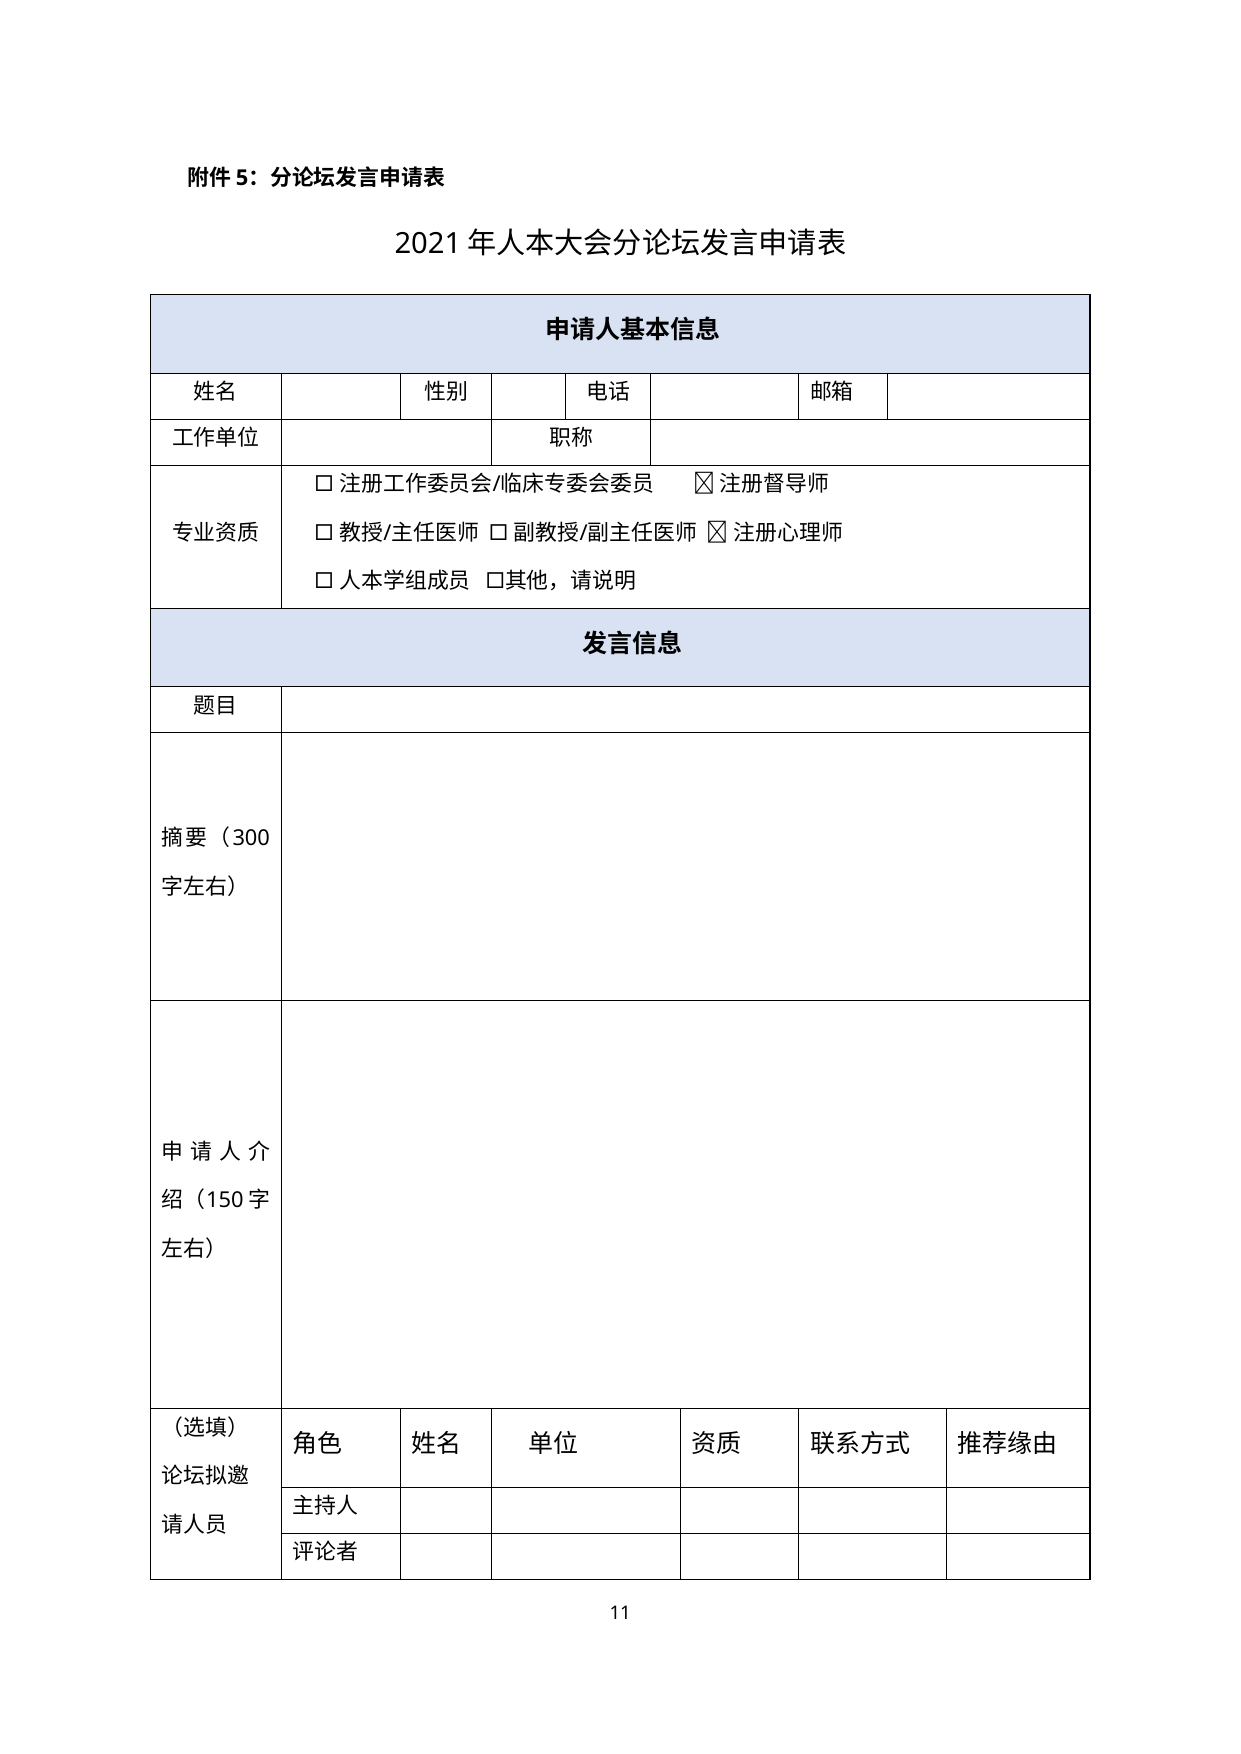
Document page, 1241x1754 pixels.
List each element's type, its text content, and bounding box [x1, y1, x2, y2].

table_cell 联系方式 [799, 1409, 946, 1487]
table_cell [492, 1488, 680, 1533]
table_cell [401, 1534, 491, 1579]
table_cell 邮箱 [799, 374, 887, 419]
table_cell 工作单位 [151, 420, 281, 465]
table_cell 角色 [282, 1409, 400, 1487]
table_cell 主持人 [282, 1488, 400, 1533]
table_cell [651, 374, 798, 419]
table_cell 性别 [401, 374, 491, 419]
table_cell [492, 374, 565, 419]
text 2021年人本大会分论坛发言申请表 [187, 208, 1053, 273]
table_cell 注册工作委员会/临床专委会委员 注册督导师 教授/主任医师 副教授/副主任医师 注册心理师 人本学组成员 其他，请说明 [282, 466, 1089, 608]
table_cell 姓名 [151, 374, 281, 419]
table_cell 发言信息 [151, 609, 1089, 686]
table_cell [799, 1488, 946, 1533]
table_cell 姓名 [401, 1409, 491, 1487]
table_cell [282, 374, 400, 419]
table_cell [282, 420, 491, 465]
table_cell （选填） 论坛拟邀请人员 [151, 1409, 281, 1579]
table_cell [282, 687, 1089, 732]
table_cell [282, 733, 1089, 1000]
table_cell 摘要（300字左右） [151, 733, 281, 1000]
table_cell 申请人介绍（150字左右） [151, 1001, 281, 1408]
table_cell [947, 1488, 1089, 1533]
table_cell [888, 374, 1089, 419]
table_cell 推荐缘由 [947, 1409, 1089, 1487]
text 附件5：分论坛发言申请表 [187, 160, 1053, 192]
table_cell 职称 [492, 420, 650, 465]
table_cell 题目 [151, 687, 281, 732]
table_cell [799, 1534, 946, 1579]
table_cell 评论者 [282, 1534, 400, 1579]
table_cell 专业资质 [151, 466, 281, 608]
table_cell [681, 1534, 798, 1579]
table_cell [947, 1534, 1089, 1579]
table_cell [492, 1534, 680, 1579]
table_cell 资质 [681, 1409, 798, 1487]
table_cell [681, 1488, 798, 1533]
table_cell 电话 [566, 374, 650, 419]
table_header 申请人基本信息 [151, 295, 1089, 373]
table_cell [401, 1488, 491, 1533]
table_cell 单位 [492, 1409, 680, 1487]
table_cell [282, 1001, 1089, 1408]
table_cell [651, 420, 1089, 465]
